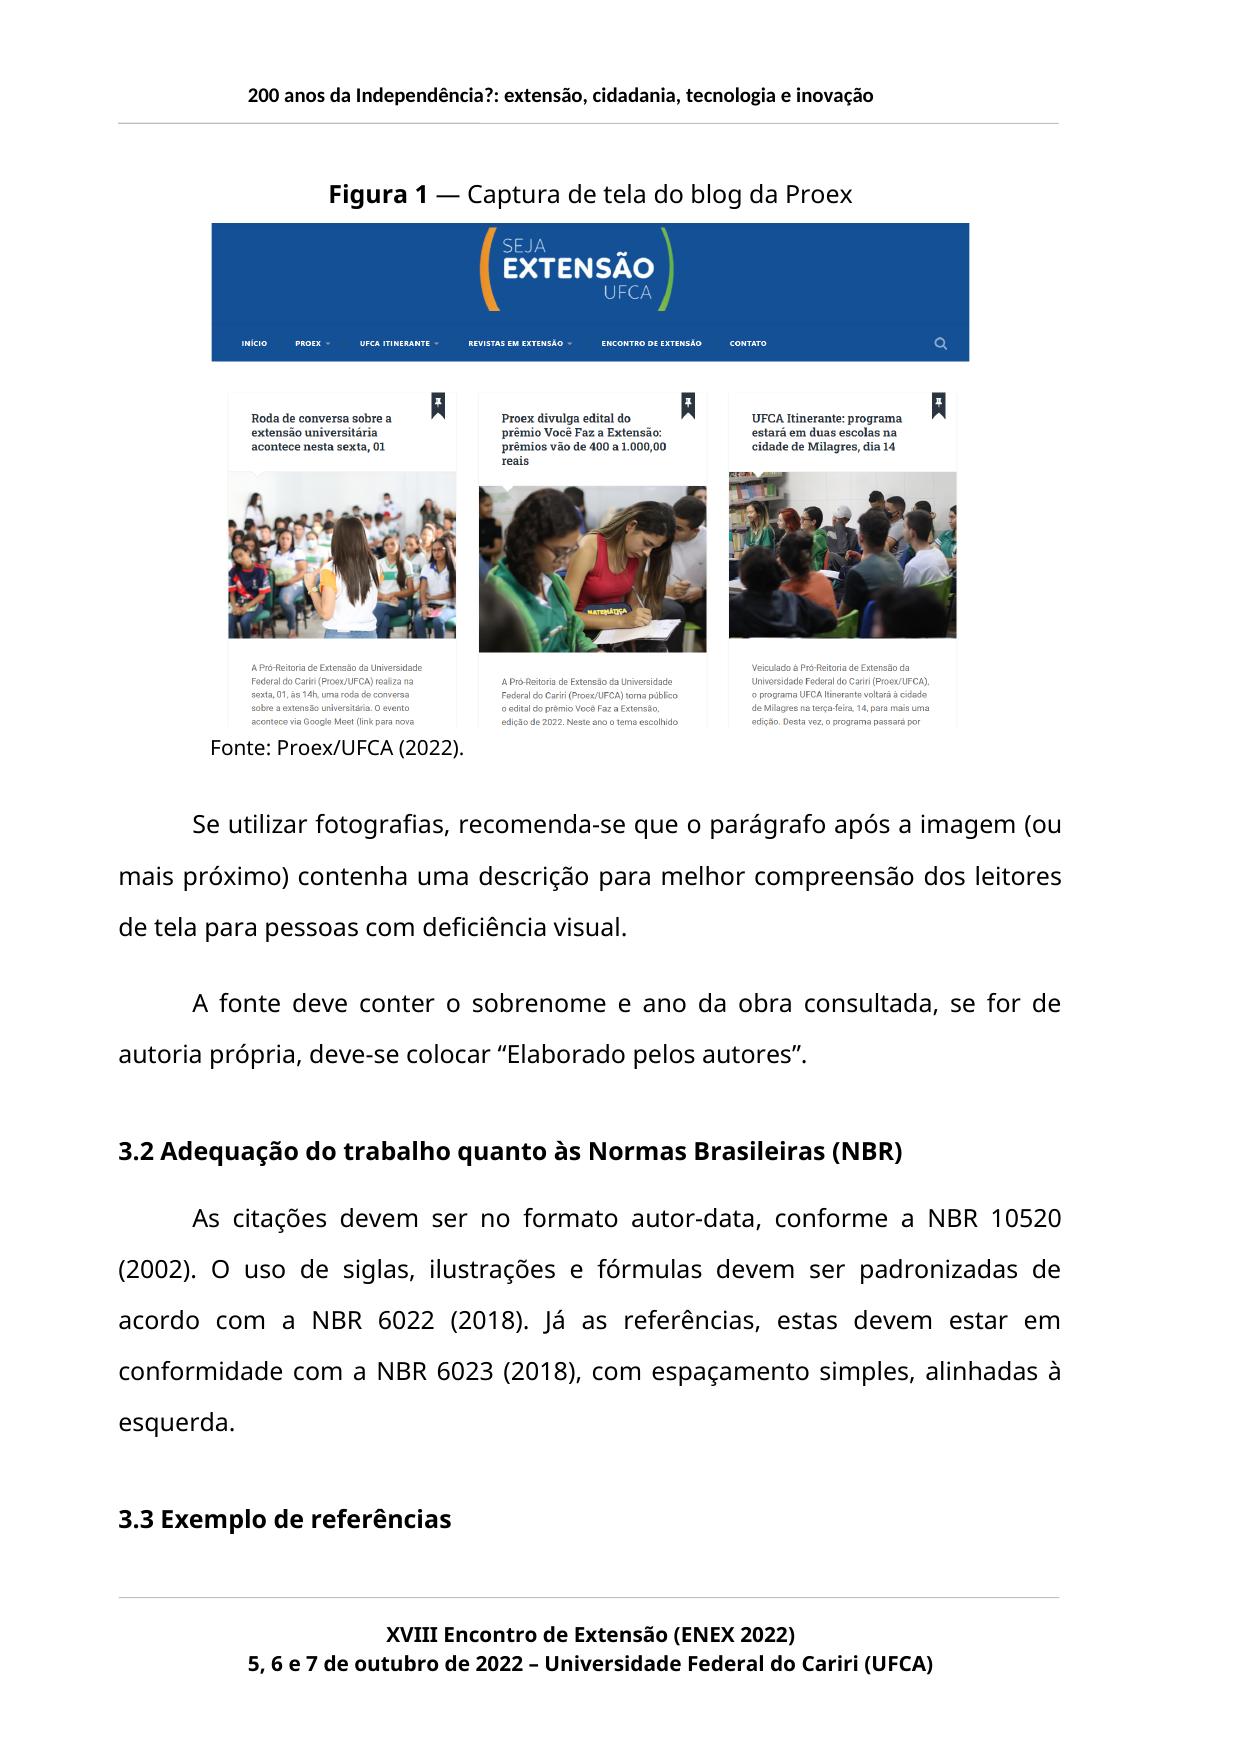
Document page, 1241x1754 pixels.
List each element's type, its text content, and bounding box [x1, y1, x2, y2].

text Figura 1 — Captura de tela do blog da Proex [118, 177, 1063, 211]
picture [211, 223, 970, 727]
text A fonte deve conter o sobrenome e ano da obra consultada, se for de autoria própria, deve-se colocar “Elaborado pelos autores”. [118, 985, 1063, 1070]
text 3.3 Exemplo de referências [118, 1502, 1063, 1536]
text As citações devem ser no formato autor-data, conforme a NBR 10520 (2002). O uso de siglas, ilustrações e fórmulas devem ser padronizadas de acordo com a NBR 6022 (2018). Já as referências, estas devem estar em conformidade com a NBR 6023 (2018), com espaçamento simples, alinhadas à esquerda. [118, 1201, 1063, 1439]
text 3.2 Adequação do trabalho quanto às Normas Brasileiras (NBR) [118, 1133, 1063, 1167]
text Se utilizar fotografias, recomenda-se que o parágrafo após a imagem (ou mais próximo) contenha uma descrição para melhor compreensão dos leitores de tela para pessoas com deficiência visual. [118, 807, 1063, 943]
text Fonte: Proex/UFCA (2022). [210, 733, 1063, 761]
